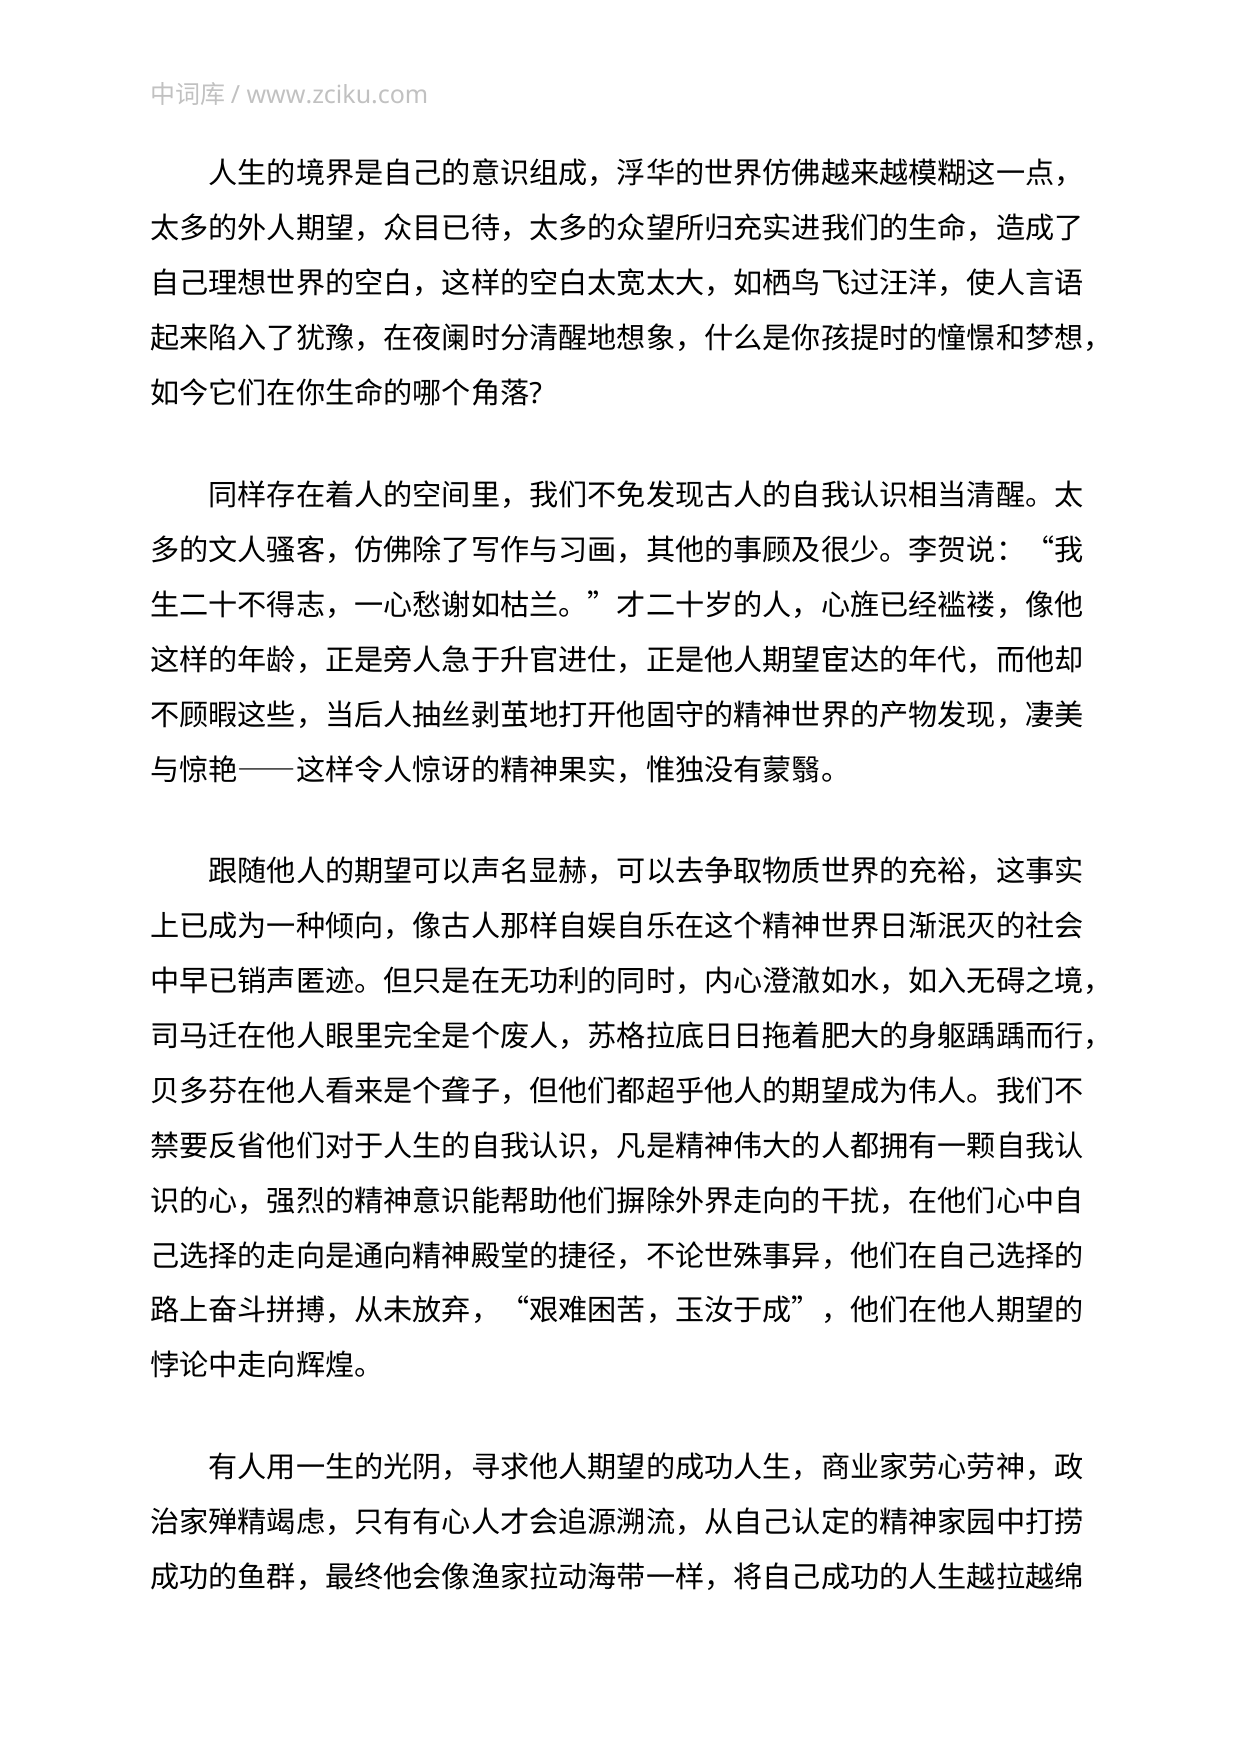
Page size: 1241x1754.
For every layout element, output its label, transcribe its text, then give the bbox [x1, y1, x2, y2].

text 人生的境界是自己的意识组成，浮华的世界仿佛越来越模糊这一点，太多的外人期望，众目已待，太多的众望所归充实进我们的生命，造成了自己理想世界的空白，这样的空白太宽太大，如栖鸟飞过汪洋，使人言语起来陷入了犹豫，在夜阑时分清醒地想象，什么是你孩提时的憧憬和梦想，如今它们在你生命的哪个角落? [150, 150, 1090, 412]
text 同样存在着人的空间里，我们不免发现古人的自我认识相当清醒。太多的文人骚客，仿佛除了写作与习画，其他的事顾及很少。李贺说：“我生二十不得志，一心愁谢如枯兰。”才二十岁的人，心旌已经褴褛，像他这样的年龄，正是旁人急于升官进仕，正是他人期望宦达的年代，而他却不顾暇这些，当后人抽丝剥茧地打开他固守的精神世界的产物发现，凄美与惊艳——这样令人惊讶的精神果实，惟独没有蒙翳。 [150, 472, 1090, 788]
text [150, 1444, 1090, 1596]
text 跟随他人的期望可以声名显赫，可以去争取物质世界的充裕，这事实上已成为一种倾向，像古人那样自娱自乐在这个精神世界日渐泯灭的社会中早已销声匿迹。但只是在无功利的同时，内心澄澈如水，如入无碍之境，司马迁在他人眼里完全是个废人，苏格拉底日日拖着肥大的身躯踽踽而行，贝多芬在他人看来是个聋子，但他们都超乎他人的期望成为伟人。我们不禁要反省他们对于人生的自我认识，凡是精神伟大的人都拥有一颗自我认识的心，强烈的精神意识能帮助他们摒除外界走向的干扰，在他们心中自己选择的走向是通向精神殿堂的捷径，不论世殊事异，他们在自己选择的路上奋斗拼搏，从未放弃，“艰难困苦，玉汝于成”，他们在他人期望的悖论中走向辉煌。 [150, 848, 1090, 1384]
